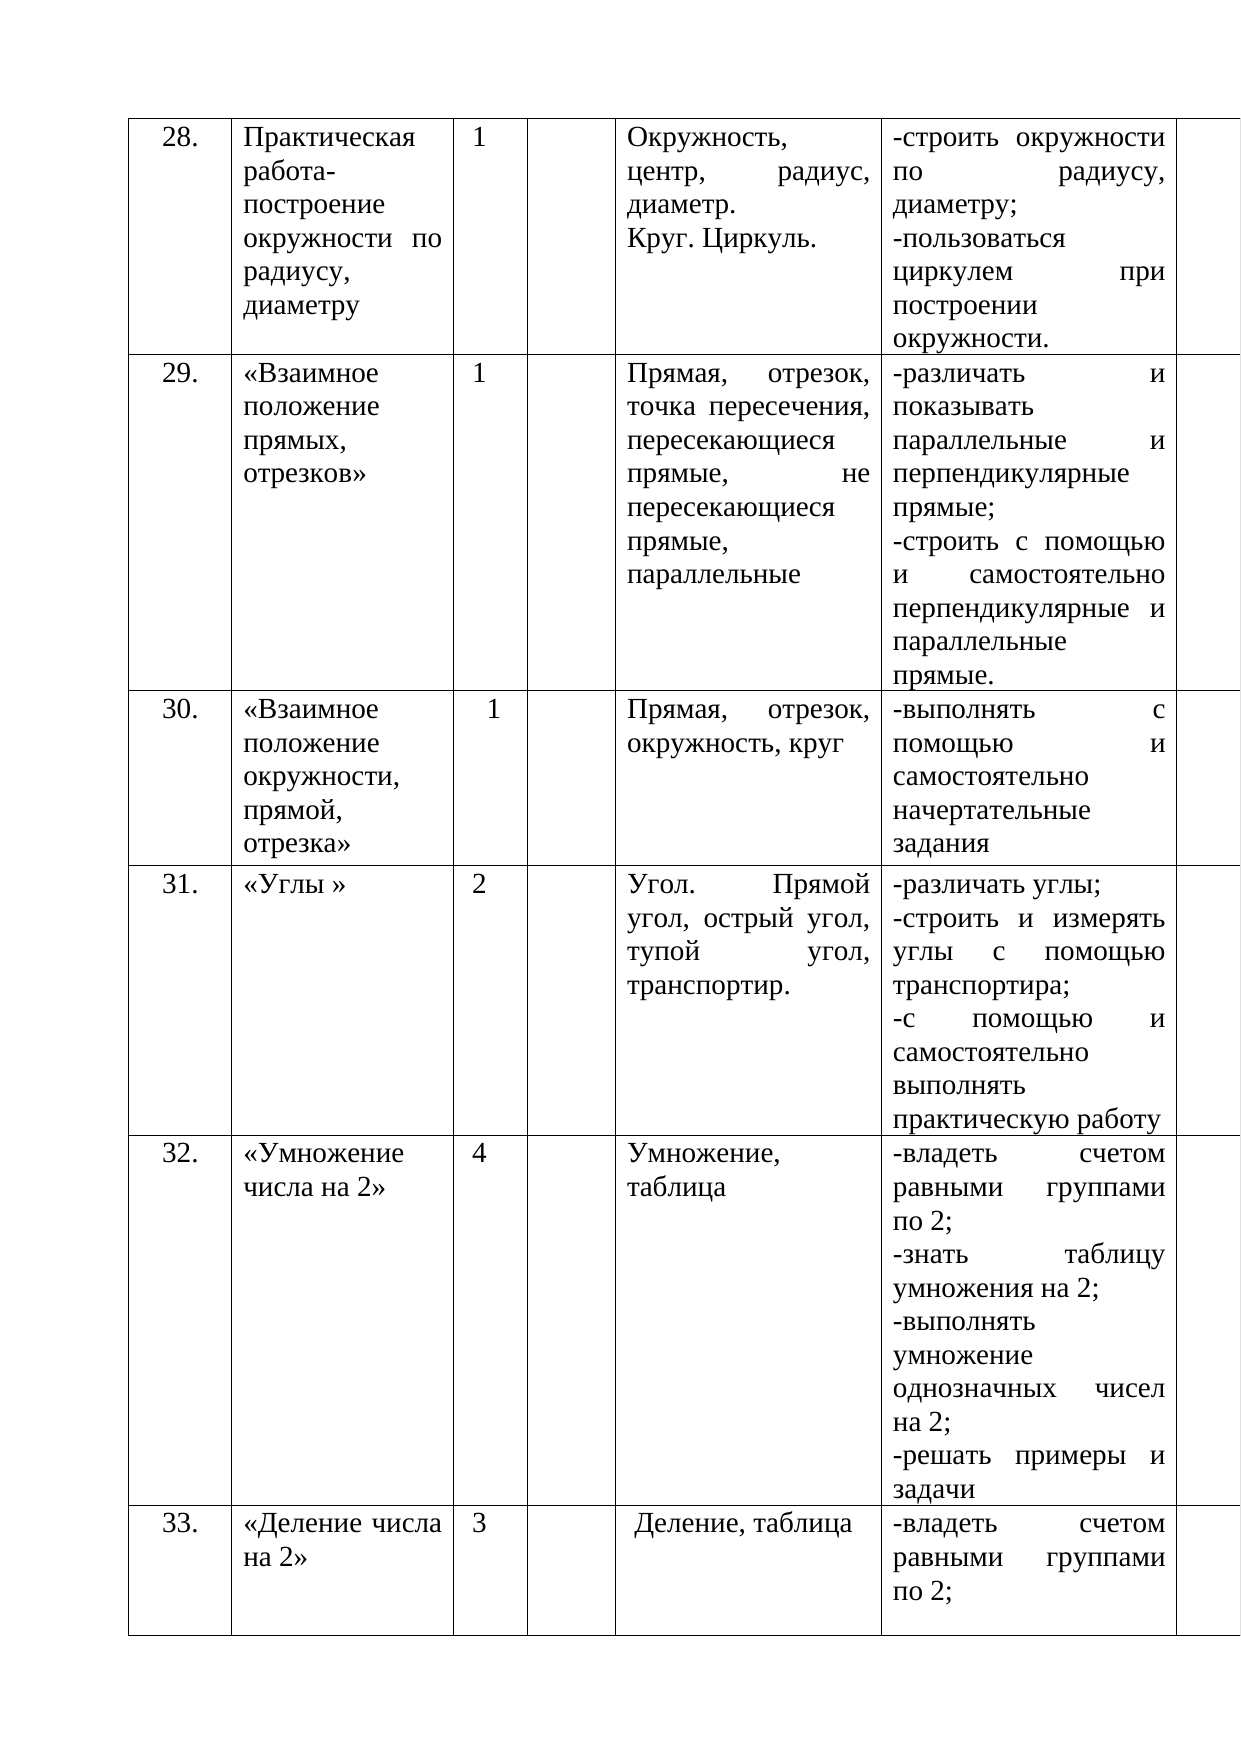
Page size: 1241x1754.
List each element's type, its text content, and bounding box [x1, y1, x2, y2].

table_cell -различать и показывать параллельные и перпендикулярные прямые; -строить с помощью и самостоятельно перпендикулярные и параллельные прямые. [882, 355, 1176, 690]
table_cell [1177, 355, 1240, 690]
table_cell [616, 119, 881, 354]
table_cell [528, 1506, 615, 1635]
table_cell 28. [129, 119, 231, 354]
table_cell [1177, 866, 1240, 1134]
table_cell -различать углы; -строить и измерять углы с помощью транспортира; -с помощью и самостоятельно выполнять практическую работу [882, 866, 1176, 1134]
table_cell 4 [454, 1136, 527, 1504]
table_cell [1177, 1506, 1240, 1635]
table_cell Прямая, отрезок, точка пересечения, пересекающиеся прямые, не пересекающиеся прямые, параллельные [616, 355, 881, 690]
table_cell Умножение, таблица [616, 1136, 881, 1504]
table_cell -владеть счетом равными группами по 2; -знать таблицу умножения на 2; -выполнять умножение однозначных чисел на 2; -решать примеры и задачи [882, 1136, 1176, 1504]
table_cell 29. [129, 355, 231, 690]
table_cell 2 [454, 866, 527, 1134]
table_cell 1 [454, 119, 527, 354]
table_cell [1177, 1136, 1240, 1504]
table_cell [1177, 691, 1240, 865]
table_cell 30. [129, 691, 231, 865]
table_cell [882, 119, 1176, 354]
table_cell «Взаимное положение прямых, отрезков» [232, 355, 453, 690]
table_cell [232, 1506, 453, 1635]
table_cell Угол. Прямой угол, острый угол, тупой угол, транспортир. [616, 866, 881, 1134]
table_cell 1 [454, 355, 527, 690]
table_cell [882, 1506, 1176, 1635]
table_cell Прямая, отрезок, окружность, круг [616, 691, 881, 865]
table_cell 3 [454, 1506, 527, 1635]
table_cell [528, 691, 615, 865]
table_cell 33. [129, 1506, 231, 1635]
table_cell -выполнять с помощью и самостоятельно начертательные задания [882, 691, 1176, 865]
table_cell «Углы » [232, 866, 453, 1134]
table_cell Деление, таблица [616, 1506, 881, 1635]
table_cell [528, 1136, 615, 1504]
table_cell 31. [129, 866, 231, 1134]
table_cell [528, 866, 615, 1134]
table_cell «Взаимное положение окружности, прямой, отрезка» [232, 691, 453, 865]
table_cell 1 [454, 691, 527, 865]
table_cell «Умножение числа на 2» [232, 1136, 453, 1504]
table_cell [528, 119, 615, 354]
table_cell [1177, 119, 1240, 354]
table_cell [528, 355, 615, 690]
table_cell Практическая работа-построение окружности по радиусу, диаметру [232, 119, 453, 354]
table_cell 32. [129, 1136, 231, 1504]
